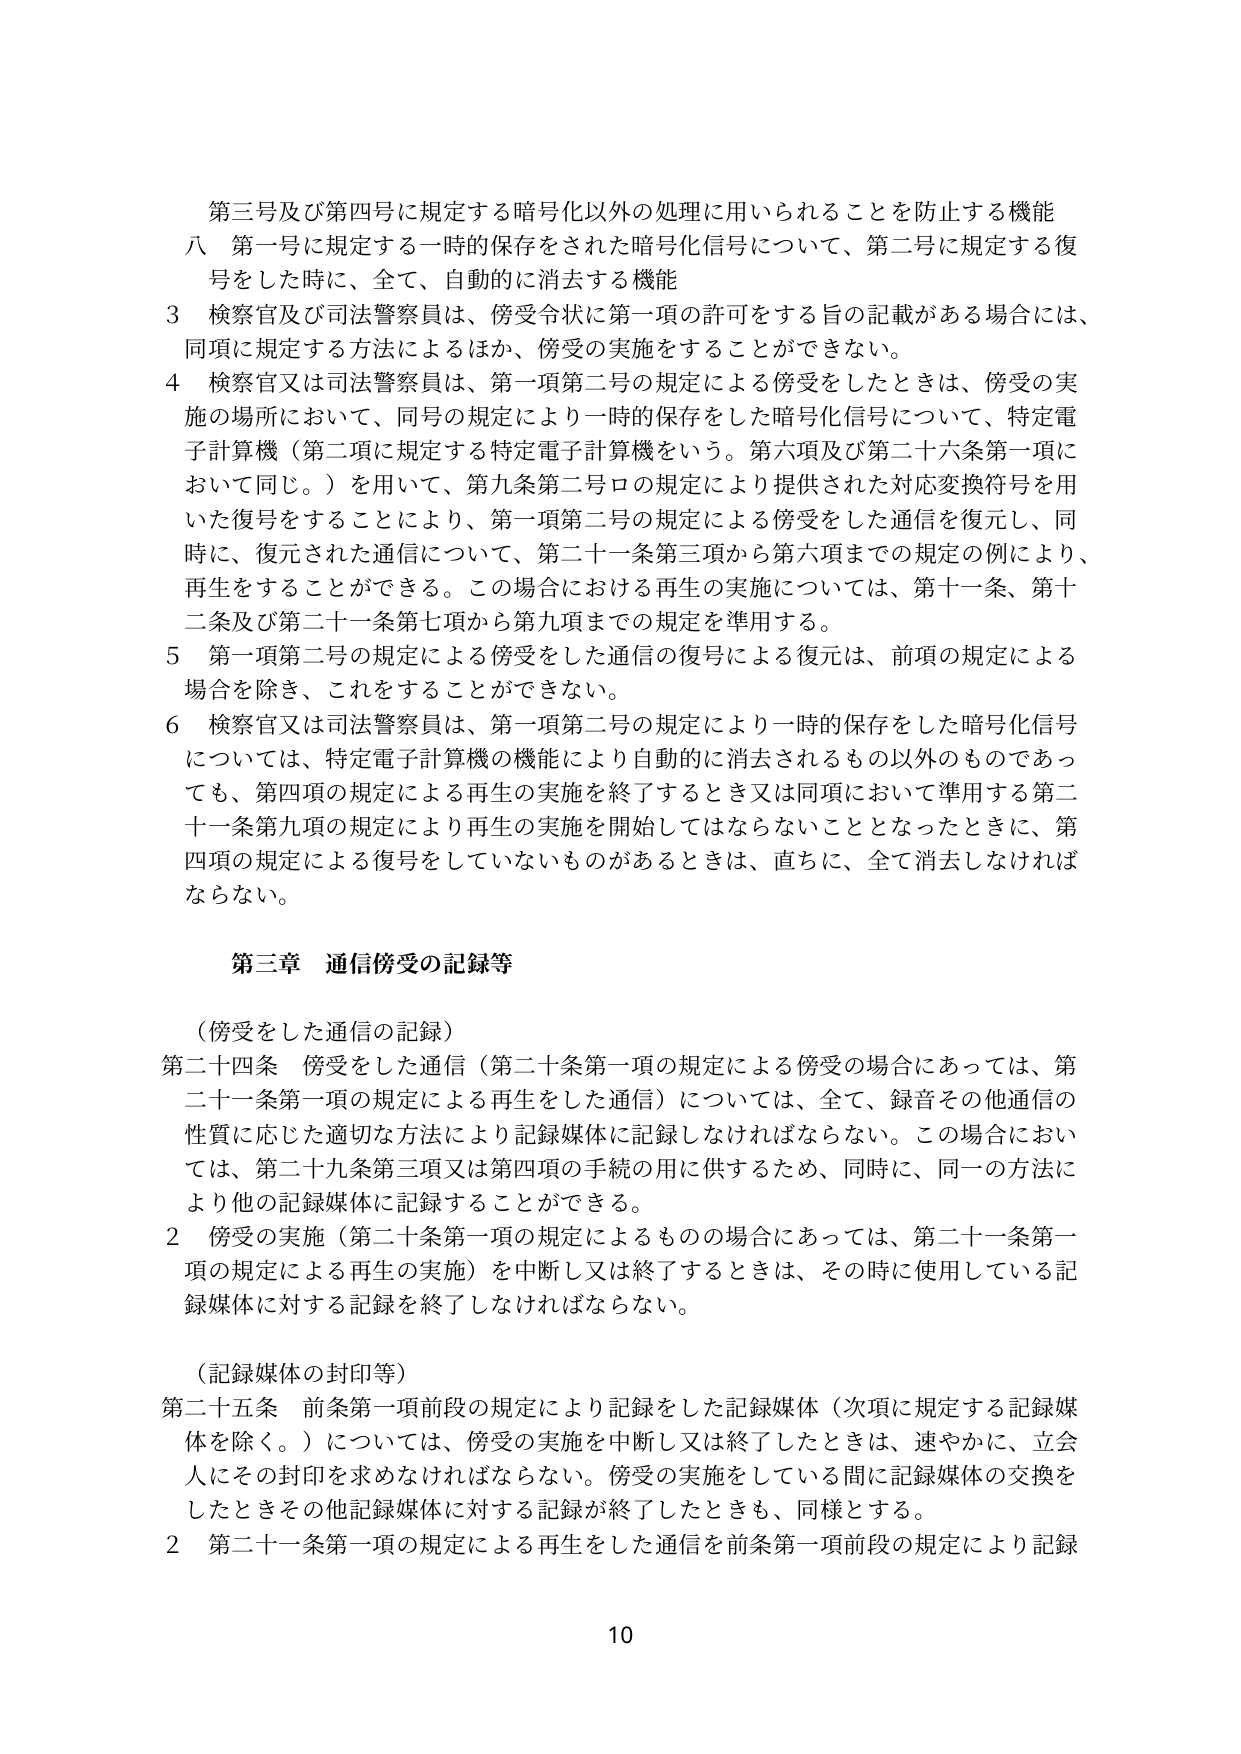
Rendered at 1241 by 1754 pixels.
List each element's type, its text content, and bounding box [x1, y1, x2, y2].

text （傍受をした通信の記録） [184, 1014, 1079, 1048]
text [161, 1526, 1079, 1560]
text 第三章 通信傍受の記録等 [230, 945, 1079, 979]
text ３ 検察官及び司法警察員は、傍受令状に第一項の許可をする旨の記載がある場合には、同項に規定する方法によるほか、傍受の実施をすることができない。 [161, 296, 1079, 364]
text ６ 検察官又は司法警察員は、第一項第二号の規定により一時的保存をした暗号化信号については、特定電子計算機の機能により自動的に消去されるもの以外のものであっても、第四項の規定による再生の実施を終了するとき又は同項において準用する第二十一条第九項の規定により再生の実施を開始してはならないこととなったときに、第四項の規定による復号をしていないものがあるときは、直ちに、全て消去しなければならない。 [161, 706, 1079, 911]
text （記録媒体の封印等） [184, 1355, 1079, 1389]
text 第二十五条 前条第一項前段の規定により記録をした記録媒体（次項に規定する記録媒体を除く。）については、傍受の実施を中断し又は終了したときは、速やかに、立会人にその封印を求めなければならない。傍受の実施をしている間に記録媒体の交換をしたときその他記録媒体に対する記録が終了したときも、同様とする。 [161, 1389, 1079, 1526]
text 第二十四条 傍受をした通信（第二十条第一項の規定による傍受の場合にあっては、第二十一条第一項の規定による再生をした通信）については、全て、録音その他通信の性質に応じた適切な方法により記録媒体に記録しなければならない。この場合においては、第二十九条第三項又は第四項の手続の用に供するため、同時に、同一の方法により他の記録媒体に記録することができる。 [161, 1048, 1079, 1219]
text ５ 第一項第二号の規定による傍受をした通信の復号による復元は、前項の規定による場合を除き、これをすることができない。 [161, 638, 1079, 706]
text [184, 194, 1079, 228]
text ２ 傍受の実施（第二十条第一項の規定によるものの場合にあっては、第二十一条第一項の規定による再生の実施）を中断し又は終了するときは、その時に使用している記録媒体に対する記録を終了しなければならない。 [161, 1219, 1079, 1321]
text 八 第一号に規定する一時的保存をされた暗号化信号について、第二号に規定する復号をした時に、全て、自動的に消去する機能 [184, 228, 1079, 296]
text ４ 検察官又は司法警察員は、第一項第二号の規定による傍受をしたときは、傍受の実施の場所において、同号の規定により一時的保存をした暗号化信号について、特定電子計算機（第二項に規定する特定電子計算機をいう。第六項及び第二十六条第一項において同じ。）を用いて、第九条第二号ロの規定により提供された対応変換符号を用いた復号をすることにより、第一項第二号の規定による傍受をした通信を復元し、同時に、復元された通信について、第二十一条第三項から第六項までの規定の例により、再生をすることができる。この場合における再生の実施については、第十一条、第十二条及び第二十一条第七項から第九項までの規定を準用する。 [161, 364, 1079, 638]
